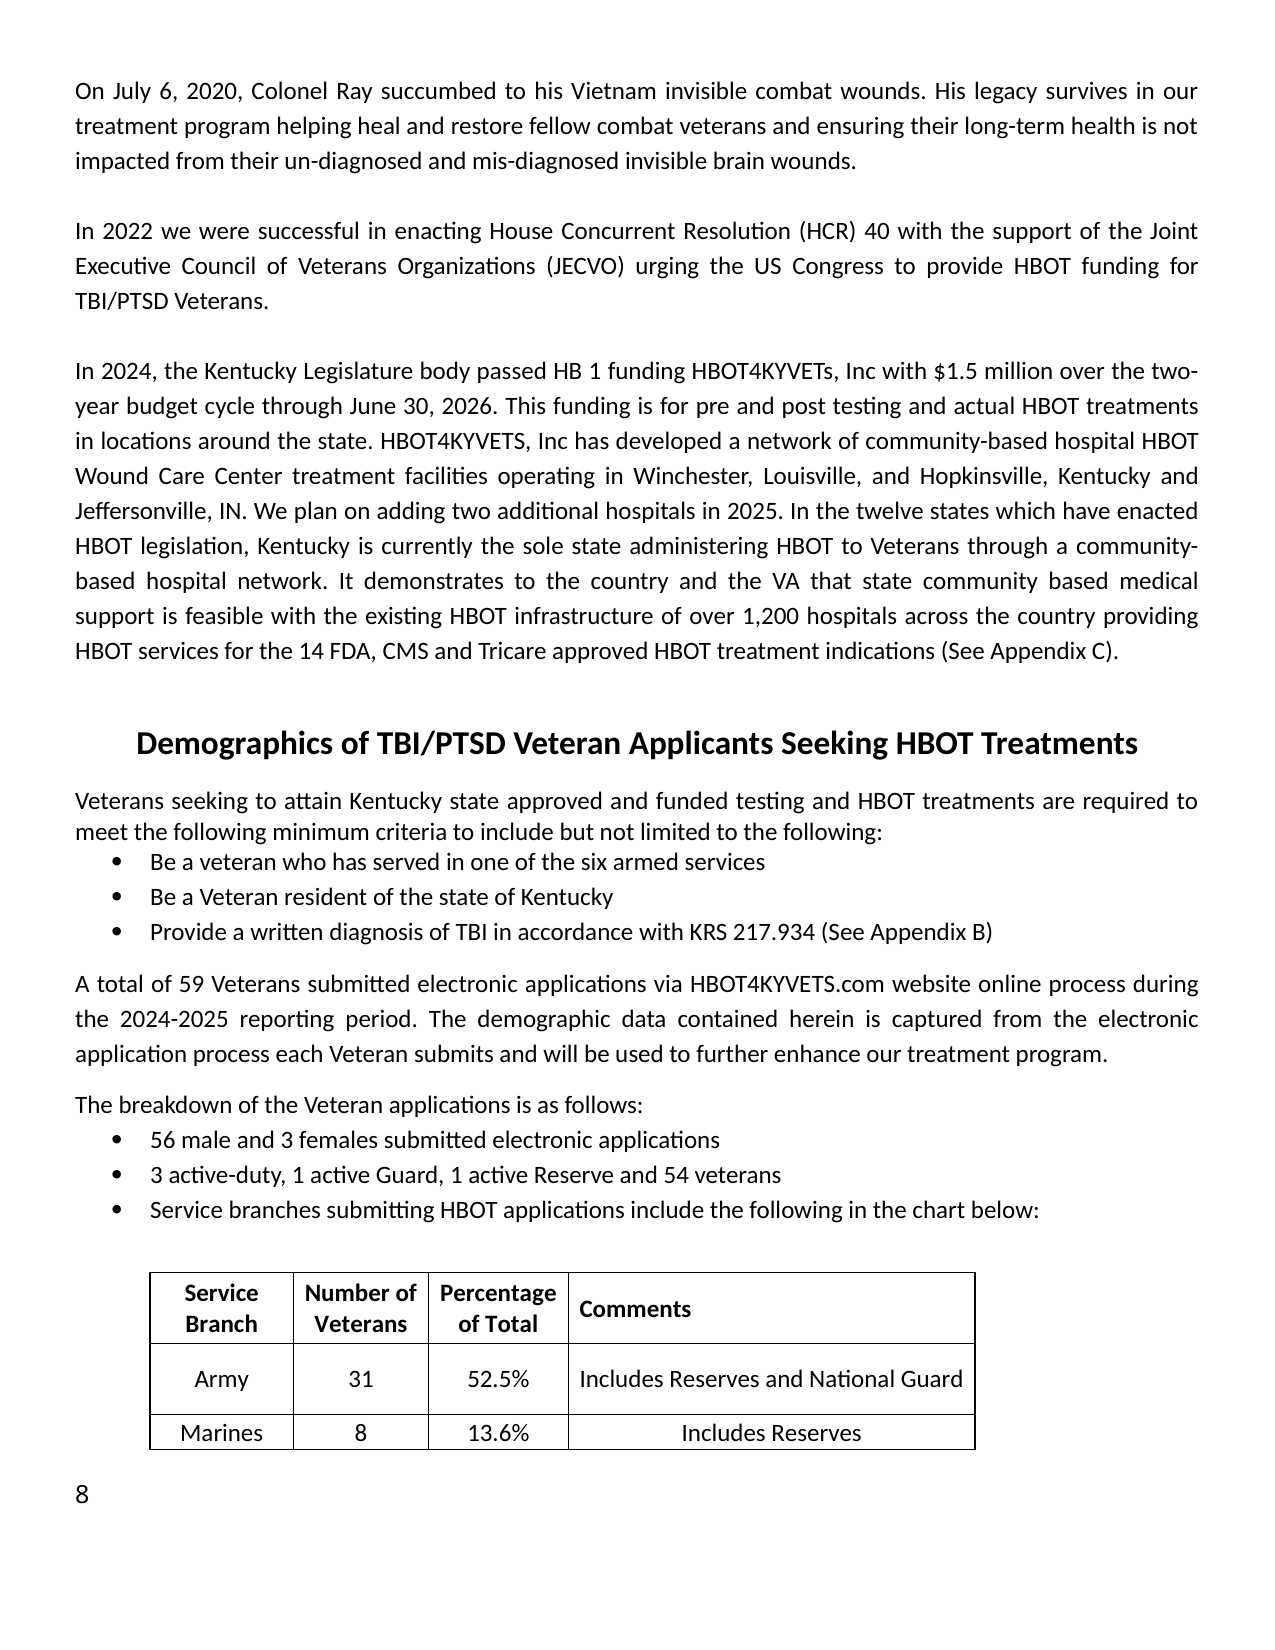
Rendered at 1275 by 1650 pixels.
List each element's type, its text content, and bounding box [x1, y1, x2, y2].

table_cell Includes Reserves and National Guard [569, 1344, 974, 1414]
table_header Number of Veterans [294, 1273, 428, 1343]
list Provide a written diagnosis of TBI in accordance with KRS 217.934 (See Appendix B) [112, 916, 1200, 947]
table_cell 52.5% [429, 1344, 568, 1414]
text In 2022 we were successful in enacting House Concurrent Resolution (HCR) 40 with the support of the Joint Executive Council of Veterans Organizations (JECVO) urging the US Congress to provide HBOT funding for TBI/PTSD Veterans. [75, 215, 1200, 316]
table_header Percentage of Total [429, 1273, 568, 1343]
text In 2024, the Kentucky Legislature body passed HB 1 funding HBOT4KYVETs, Inc with $1.5 million over the two-year budget cycle through June 30, 2026. This funding is for pre and post testing and actual HBOT treatments in locations around the state. HBOT4KYVETS, Inc has developed a network of community-based hospital HBOT Wound Care Center treatment facilities operating in Winchester, Louisville, and Hopkinsville, Kentucky and Jeffersonville, IN. We plan on adding two additional hospitals in 2025. In the twelve states which have enacted HBOT legislation, Kentucky is currently the sole state administering HBOT to Veterans through a community-based hospital network. It demonstrates to the country and the VA that state community based medical support is feasible with the existing HBOT infrastructure of over 1,200 hospitals across the country providing HBOT services for the 14 FDA, CMS and Tricare approved HBOT treatment indications (See Appendix C). [75, 355, 1200, 666]
text The breakdown of the Veteran applications is as follows: [75, 1089, 1200, 1120]
text On July 6, 2020, Colonel Ray succumbed to his Vietnam invisible combat wounds. His legacy survives in our treatment program helping heal and restore fellow combat veterans and ensuring their long-term health is not impacted from their un-diagnosed and mis-diagnosed invisible brain wounds. [75, 75, 1200, 176]
list Be a Veteran resident of the state of Kentucky [112, 881, 1200, 912]
text A total of 59 Veterans submitted electronic applications via HBOT4KYVETS.com website online process during the 2024-2025 reporting period. The demographic data contained herein is captured from the electronic application process each Veteran submits and will be used to further enhance our treatment program. [75, 968, 1200, 1068]
table_cell Marines [151, 1415, 293, 1449]
table_cell Army [151, 1344, 293, 1414]
text Veterans seeking to attain Kentucky state approved and funded testing and HBOT treatments are required to meet the following minimum criteria to include but not limited to the following: [75, 785, 1200, 846]
table_cell 13.6% [429, 1415, 568, 1449]
list 56 male and 3 females submitted electronic applications [112, 1124, 1200, 1155]
table_cell 8 [294, 1415, 428, 1449]
table_header Service Branch [151, 1273, 293, 1343]
table_cell 31 [294, 1344, 428, 1414]
table_cell Includes Reserves [569, 1415, 974, 1449]
list 3 active-duty, 1 active Guard, 1 active Reserve and 54 veterans [112, 1159, 1200, 1190]
list Be a veteran who has served in one of the six armed services [112, 846, 1200, 877]
list Service branches submitting HBOT applications include the following in the chart below: [112, 1194, 1200, 1225]
table_header Comments [569, 1273, 974, 1343]
text Demographics of TBI/PTSD Veteran Applicants Seeking HBOT Treatments [75, 722, 1200, 762]
